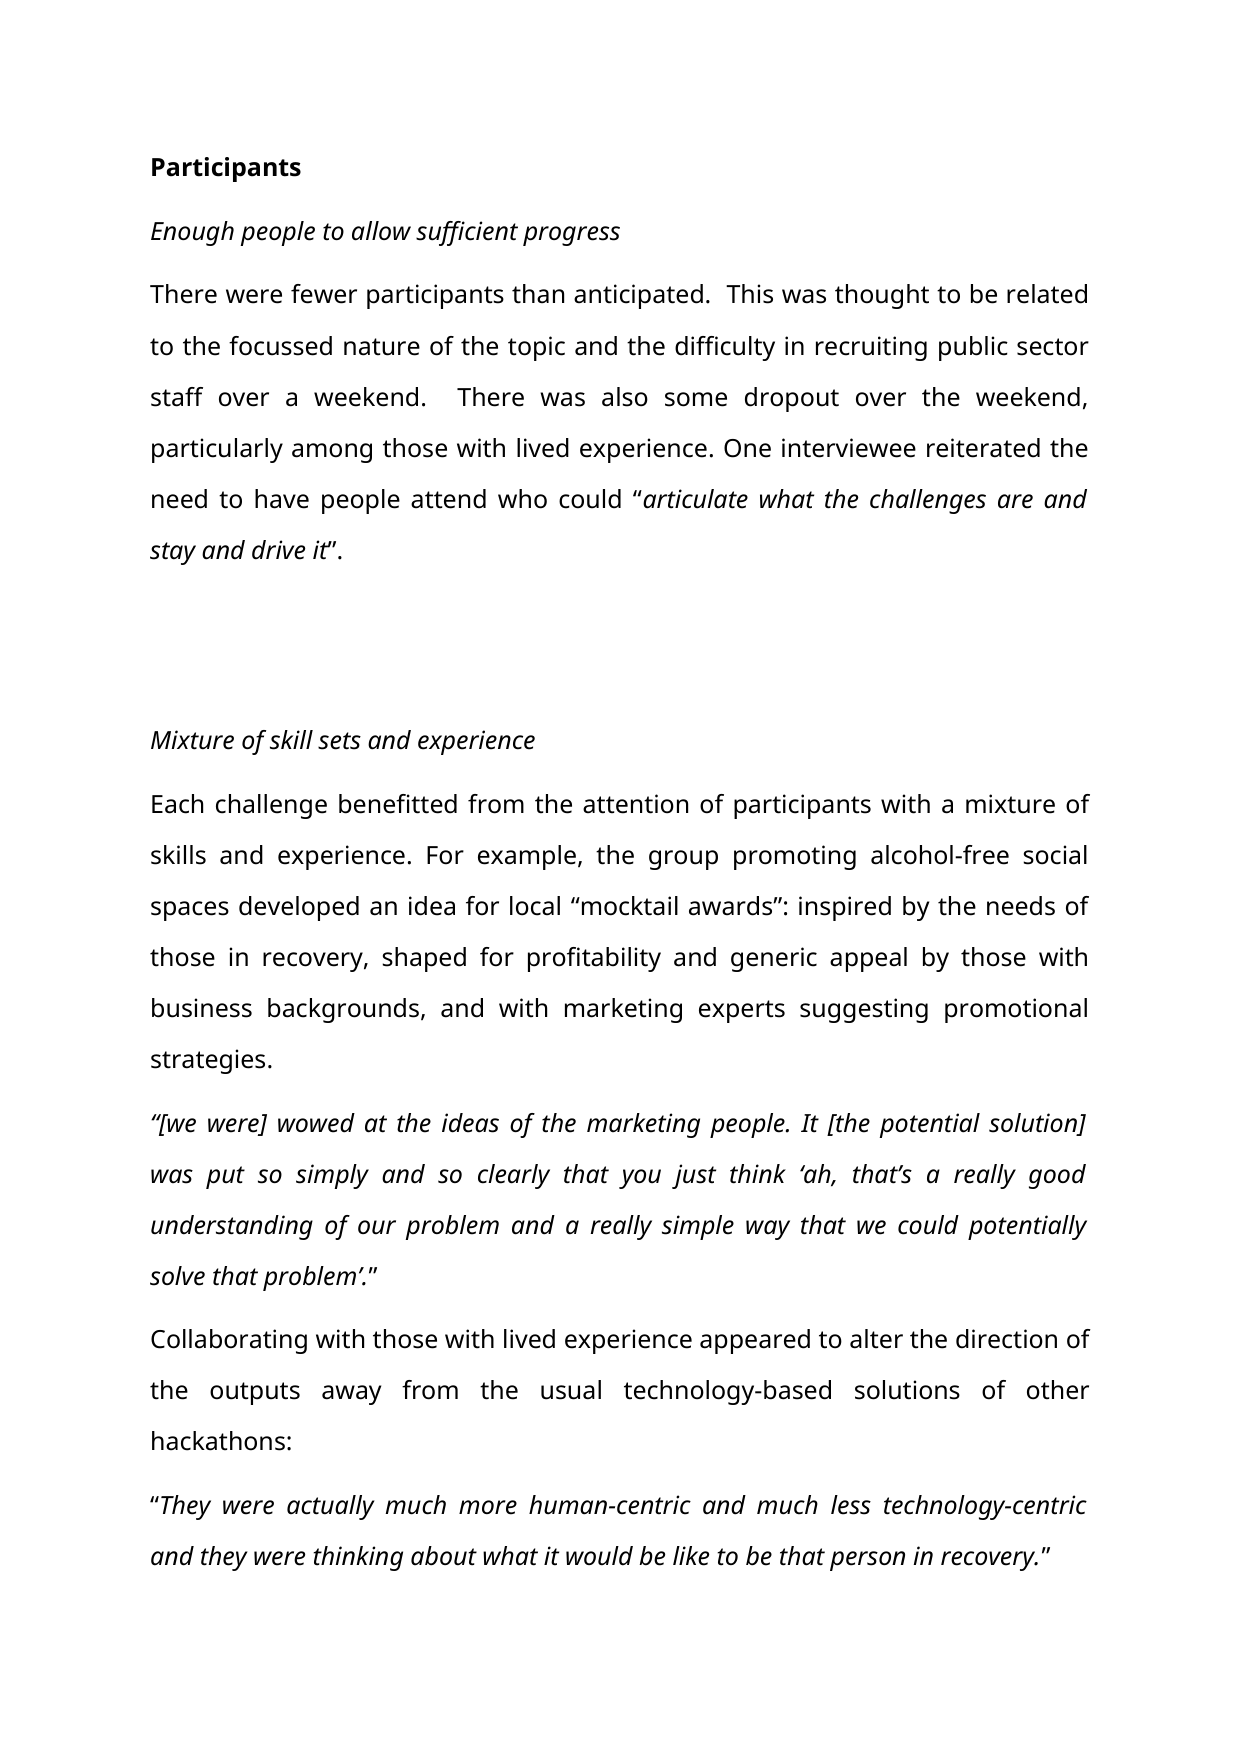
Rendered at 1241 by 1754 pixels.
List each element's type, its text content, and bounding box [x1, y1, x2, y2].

text Collaborating with those with lived experience appeared to alter the direction of the outputs away from the usual technology-based solutions of other hackathons: [150, 1322, 1090, 1458]
text “[we were] wowed at the ideas of the marketing people. It [the potential solution] was put so simply and so clearly that you just think ‘ah, that’s a really good understanding of our problem and a really simple way that we could potentially solve that problem’.” [150, 1105, 1090, 1292]
text Each challenge benefitted from the attention of participants with a mixture of skills and experience. For example, the group promoting alcohol-free social spaces developed an idea for local “mocktail awards”: inspired by the needs of those in recovery, shaped for profitability and generic appeal by those with business backgrounds, and with marketing experts suggesting promotional strategies. [150, 786, 1090, 1076]
text Participants [150, 150, 1090, 184]
text Enough people to allow sufficient progress [150, 213, 1090, 248]
text “They were actually much more human-centric and much less technology-centric and they were thinking about what it would be like to be that person in recovery.” [150, 1487, 1090, 1573]
text There were fewer participants than anticipated. This was thought to be related to the focussed nature of the topic and the difficulty in recruiting public sector staff over a weekend. There was also some dropout over the weekend, particularly among those with lived experience. One interviewee reiterated the need to have people attend who could “articulate what the challenges are and stay and drive it”. [150, 277, 1090, 566]
text Mixture of skill sets and experience [150, 723, 1090, 757]
